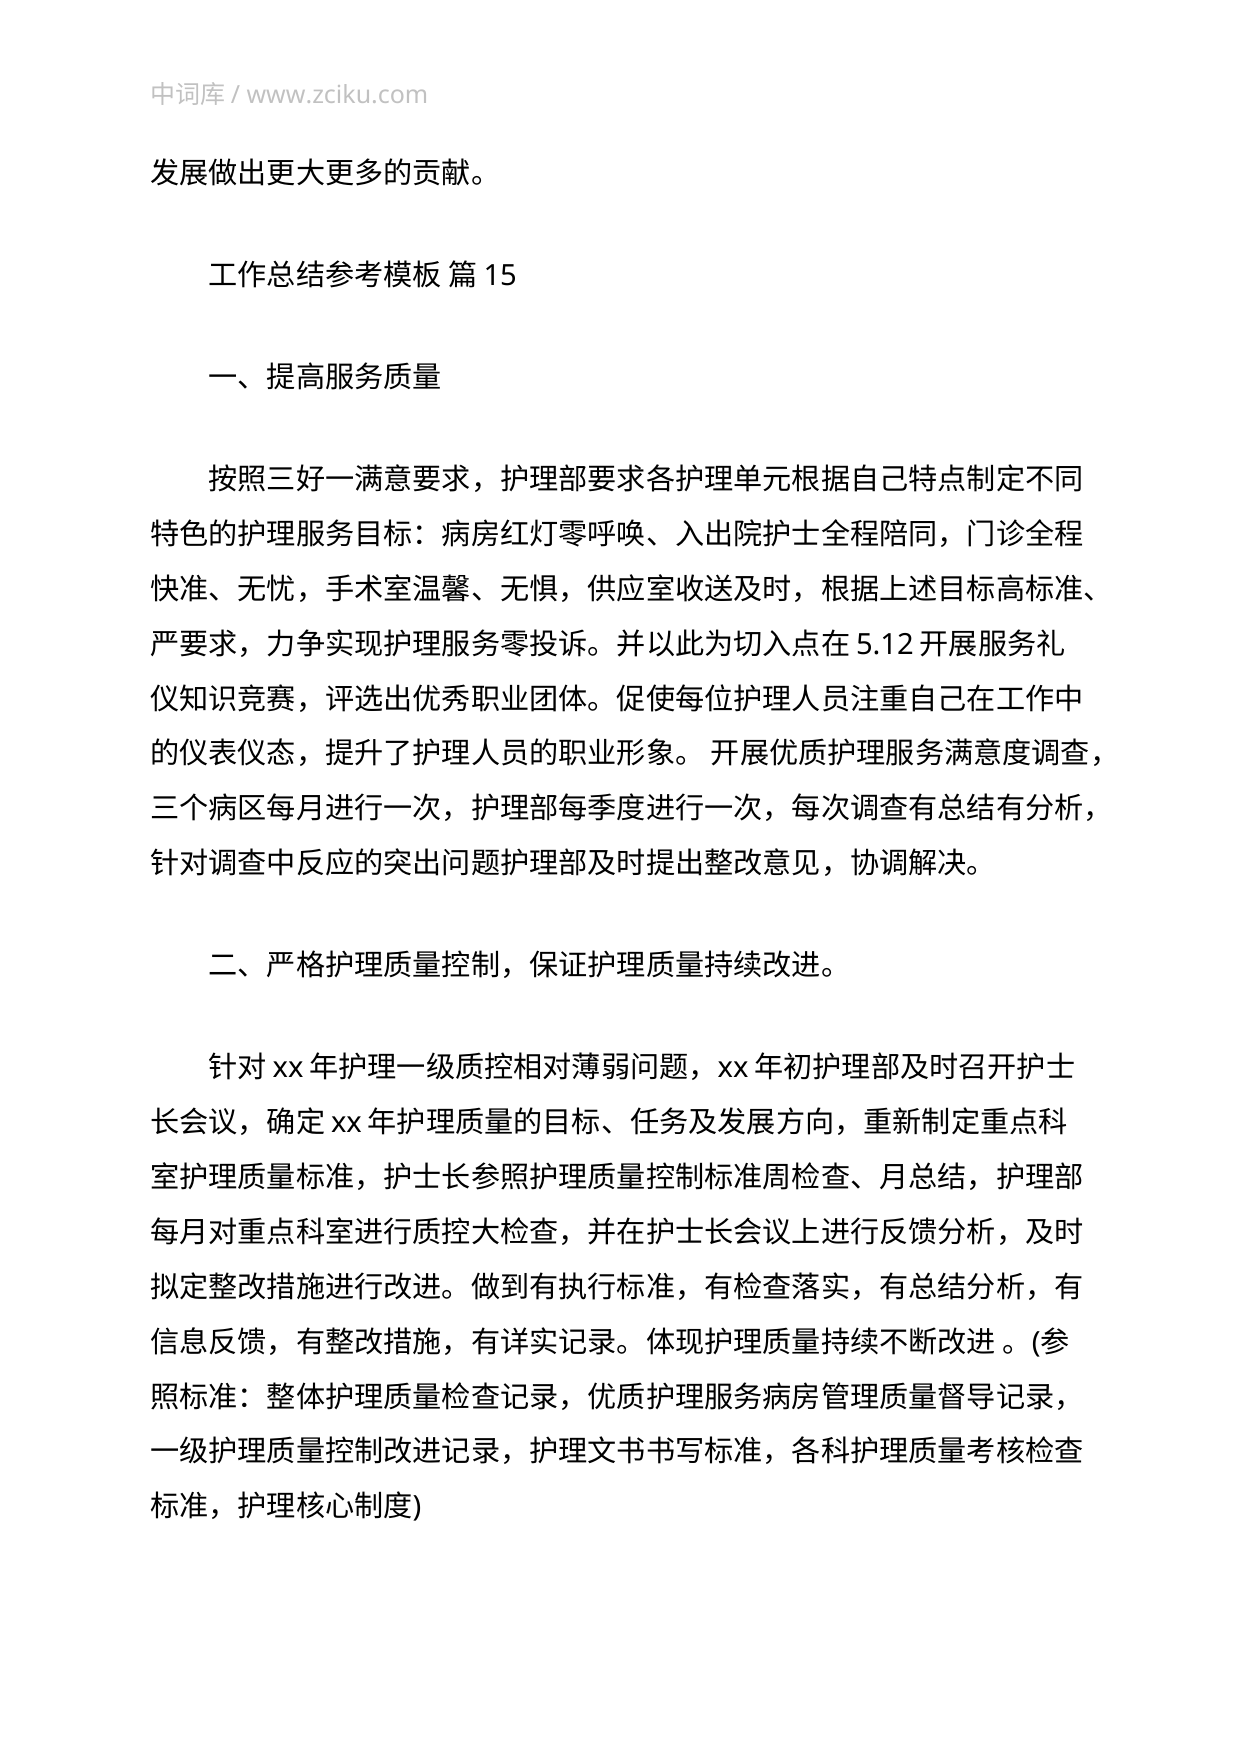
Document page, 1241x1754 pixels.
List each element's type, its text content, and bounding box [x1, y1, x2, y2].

text 二、严格护理质量控制，保证护理质量持续改进。 [150, 942, 1090, 984]
text 针对xx年护理一级质控相对薄弱问题，xx年初护理部及时召开护士长会议，确定xx年护理质量的目标、任务及发展方向，重新制定重点科室护理质量标准，护士长参照护理质量控制标准周检查、月总结，护理部每月对重点科室进行质控大检查，并在护士长会议上进行反馈分析，及时拟定整改措施进行改进。做到有执行标准，有检查落实，有总结分析，有信息反馈，有整改措施，有详实记录。体现护理质量持续不断改进 。(参照标准：整体护理质量检查记录，优质护理服务病房管理质量督导记录，一级护理质量控制改进记录，护理文书书写标准，各科护理质量考核检查标准，护理核心制度) [150, 1043, 1090, 1525]
text 一、提高服务质量 [150, 354, 1090, 396]
text 工作总结参考模板 篇15 [150, 252, 1090, 294]
text 按照三好一满意要求，护理部要求各护理单元根据自己特点制定不同特色的护理服务目标：病房红灯零呼唤、入出院护士全程陪同，门诊全程快准、无忧，手术室温馨、无惧，供应室收送及时，根据上述目标高标准、严要求，力争实现护理服务零投诉。并以此为切入点在5.12开展服务礼仪知识竞赛，评选出优秀职业团体。促使每位护理人员注重自己在工作中的仪表仪态，提升了护理人员的职业形象。 开展优质护理服务满意度调查，三个病区每月进行一次，护理部每季度进行一次，每次调查有总结有分析，针对调查中反应的突出问题护理部及时提出整改意见，协调解决。 [150, 456, 1090, 882]
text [150, 150, 1090, 192]
